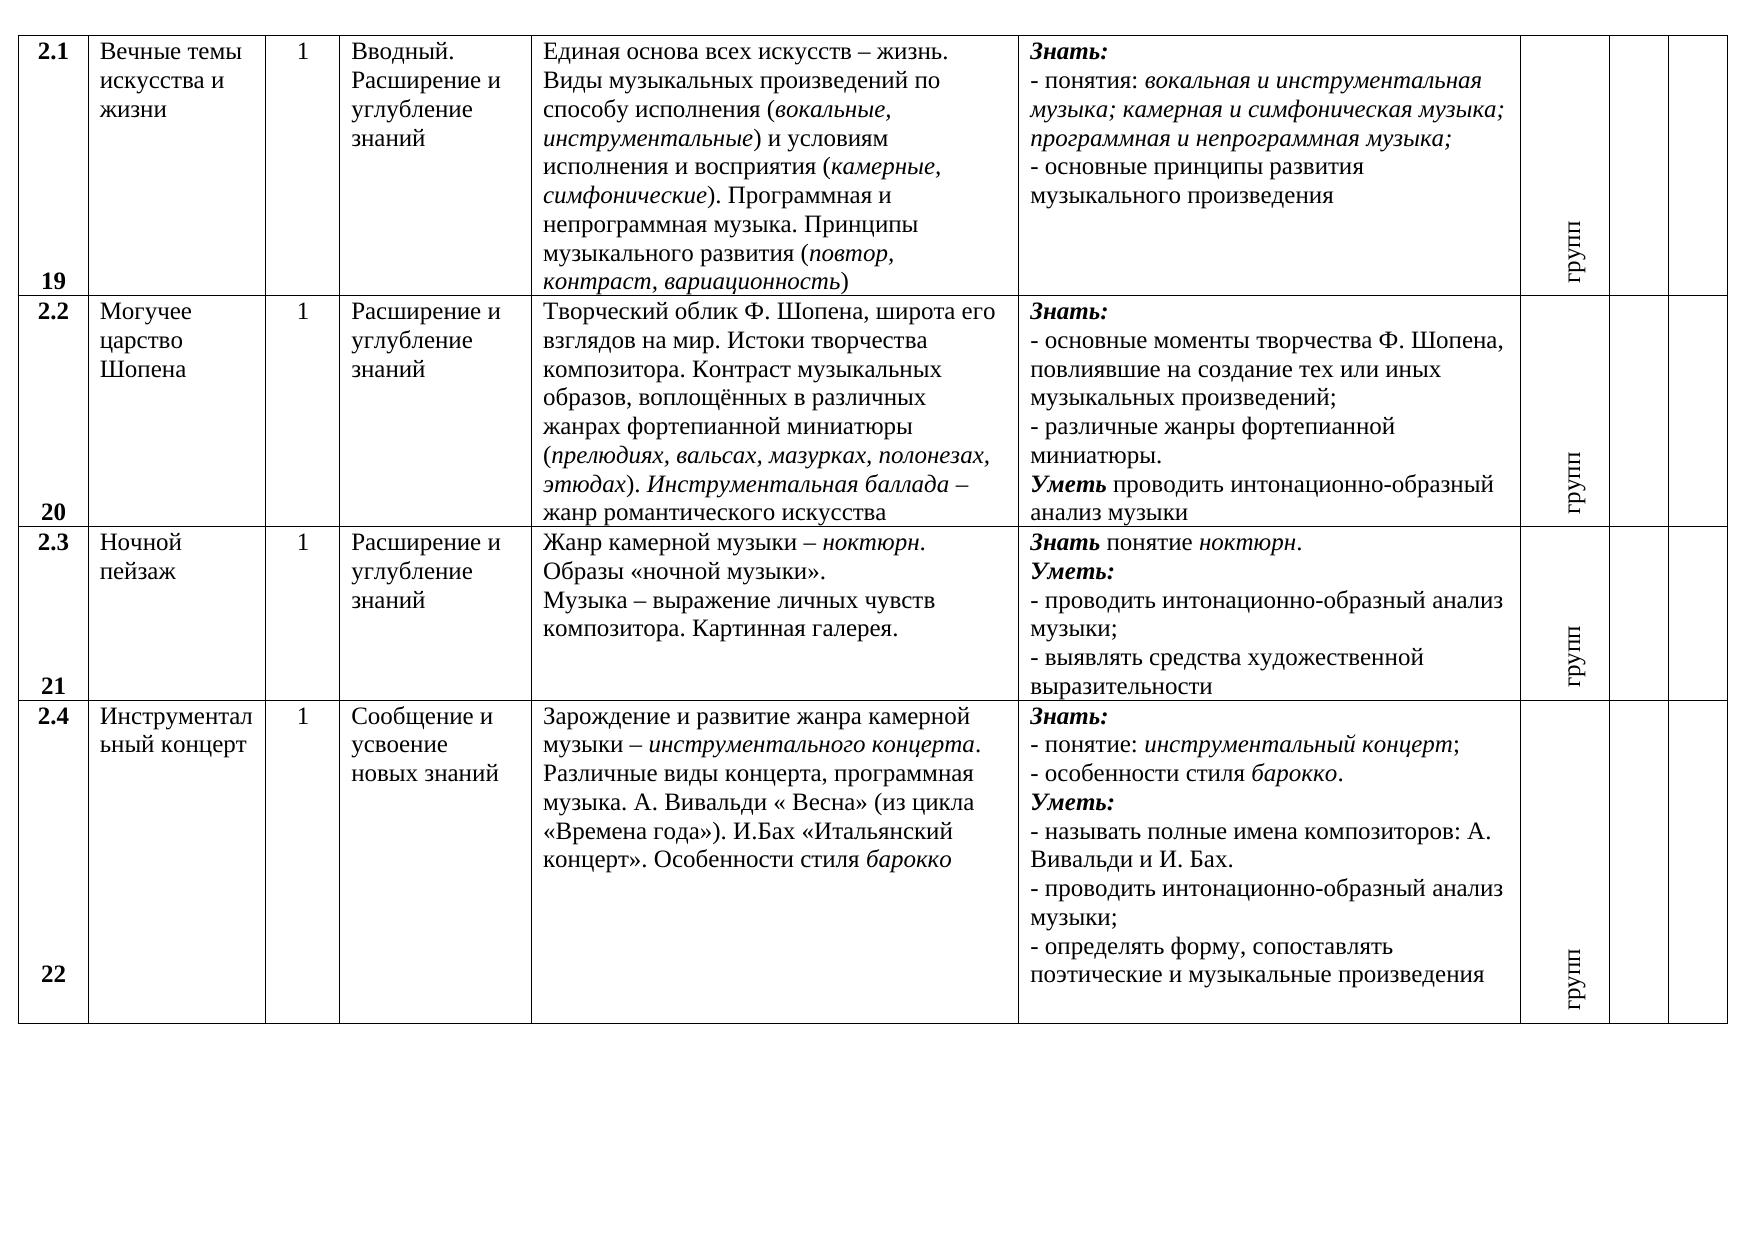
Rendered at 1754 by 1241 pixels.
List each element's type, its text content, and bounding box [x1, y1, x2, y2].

table_cell [1610, 36, 1668, 295]
table_cell Инструментальный концерт [89, 701, 265, 1023]
table_cell Вечные темы искусства и жизни [89, 36, 265, 295]
table_cell Знать: - основные моменты творчества Ф. Шопена, повлиявшие на создание тех или иных музыкальных произведений; - различные жанры фортепианной миниатюры. Уметь проводить интонационно-образный анализ музыки [1019, 296, 1520, 526]
table_cell [1669, 36, 1727, 295]
table_cell Ночной пейзаж [89, 527, 265, 700]
table_cell Жанр камерной музыки – ноктюрн. Образы «ночной музыки». Музыка – выражение личных чувств композитора. Картинная галерея. [532, 527, 1018, 700]
table_cell 2.4 22 [19, 701, 88, 1023]
table_cell [1669, 296, 1727, 526]
table_cell Расширение и углубление знаний [340, 527, 531, 700]
table_cell 2.2 20 [19, 296, 88, 526]
table_cell групп [1521, 701, 1609, 1023]
table_cell Знать: - понятие: инструментальный концерт; - особенности стиля барокко. Уметь: - называть полные имена композиторов: А. Вивальди и И. Бах. - проводить интонационно-образный анализ музыки; - определять форму, сопоставлять поэтические и музыкальные произведения [1019, 701, 1520, 1023]
table_cell 1 [266, 527, 339, 700]
table_cell 2.3 21 [19, 527, 88, 700]
table_cell 1 [266, 36, 339, 295]
table_cell Расширение и углубление знаний [340, 296, 531, 526]
table_cell [1610, 701, 1668, 1023]
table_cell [340, 701, 531, 1023]
table_cell 1 [266, 296, 339, 526]
table_cell 2.1 19 [19, 36, 88, 295]
table_cell Знать понятие ноктюрн. Уметь: - проводить интонационно-образный анализ музыки; - выявлять средства художественной выразительности [1019, 527, 1520, 700]
table_cell Зарождение и развитие жанра камерной музыки – инструментального концерта. Различные виды концерта, программная музыка. А. Вивальди « Весна» (из цикла «Времена года»). И.Бах «Итальянский концерт». Особенности стиля барокко [532, 701, 1018, 1023]
table_cell групп [1521, 296, 1609, 526]
table_cell Творческий облик Ф. Шопена, широта его взглядов на мир. Истоки творчества композитора. Контраст музыкальных образов, воплощённых в различных жанрах фортепианной миниатюры (прелюдиях, вальсах, мазурках, полонезах, этюдах). Инструментальная баллада – жанр романтического искусства [532, 296, 1018, 526]
table_cell Вводный. Расширение и углубление знаний [340, 36, 531, 295]
table_cell [1610, 527, 1668, 700]
table_cell 1 [266, 701, 339, 1023]
table_cell [1610, 296, 1668, 526]
table_cell групп [1521, 527, 1609, 700]
table_cell групп [1521, 36, 1609, 295]
table_cell Единая основа всех искусств – жизнь. Виды музыкальных произведений по способу исполнения (вокальные, инструментальные) и условиям исполнения и восприятия (камерные, симфонические). Программная и непрограммная музыка. Принципы музыкального развития (повтор, контраст, вариационность) [532, 36, 1018, 295]
table_cell Знать: - понятия: вокальная и инструментальная музыка; камерная и симфоническая музыка; программная и непрограммная музыка; - основные принципы развития музыкального произведения [1019, 36, 1520, 295]
table_cell [1669, 527, 1727, 700]
table_cell [1669, 701, 1727, 1023]
table_cell Могучее царство Шопена [89, 296, 265, 526]
